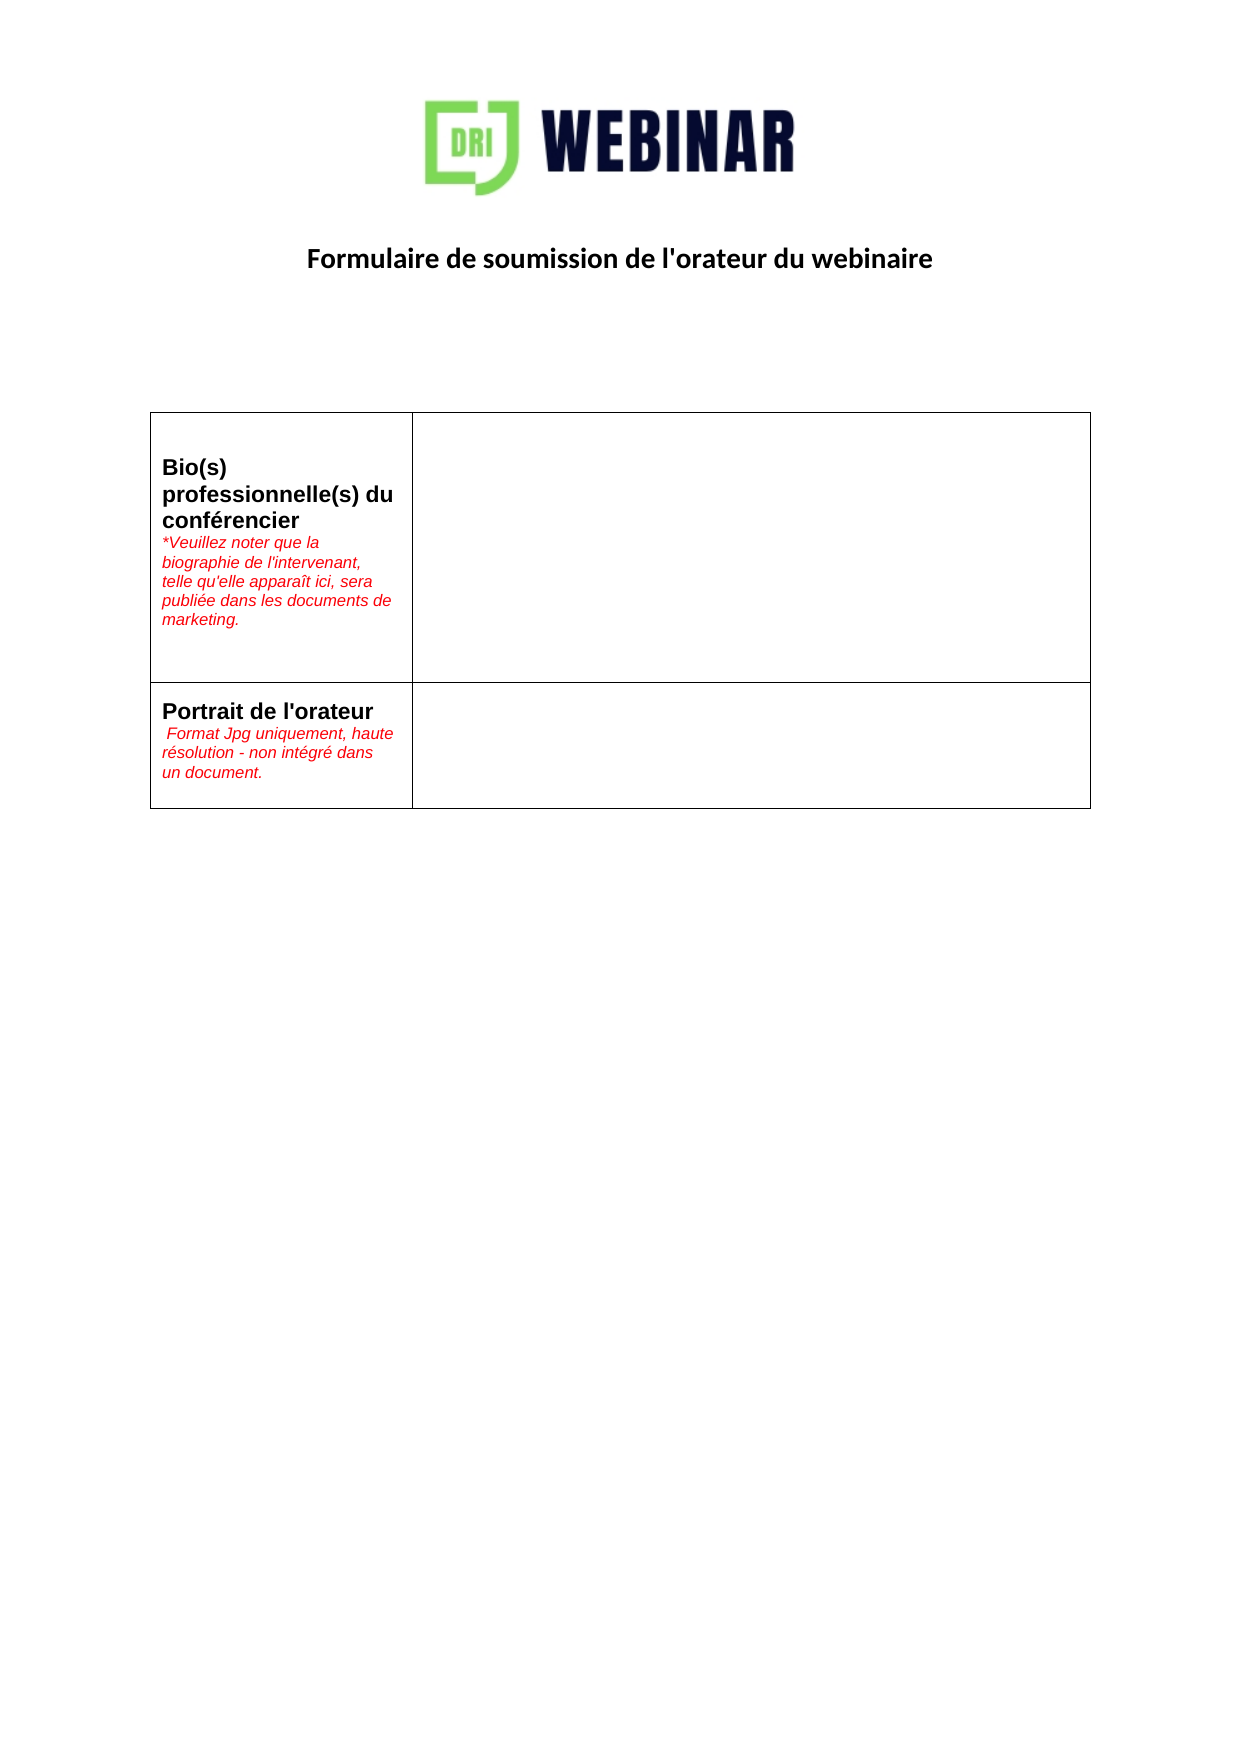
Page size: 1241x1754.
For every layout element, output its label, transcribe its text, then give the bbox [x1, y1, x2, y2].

table_cell Portrait de l'orateur Format Jpg uniquement, haute résolution - non intégré dans un document. [151, 683, 412, 808]
table_cell [413, 683, 1090, 808]
table_header Bio(s) professionnelle(s) du conférencier *Veuillez noter que la biographie de l'intervenant, telle qu'elle apparaît ici, sera publiée dans les documents de marketing. [151, 413, 412, 682]
picture [387, 75, 853, 212]
table_header [413, 413, 1090, 682]
